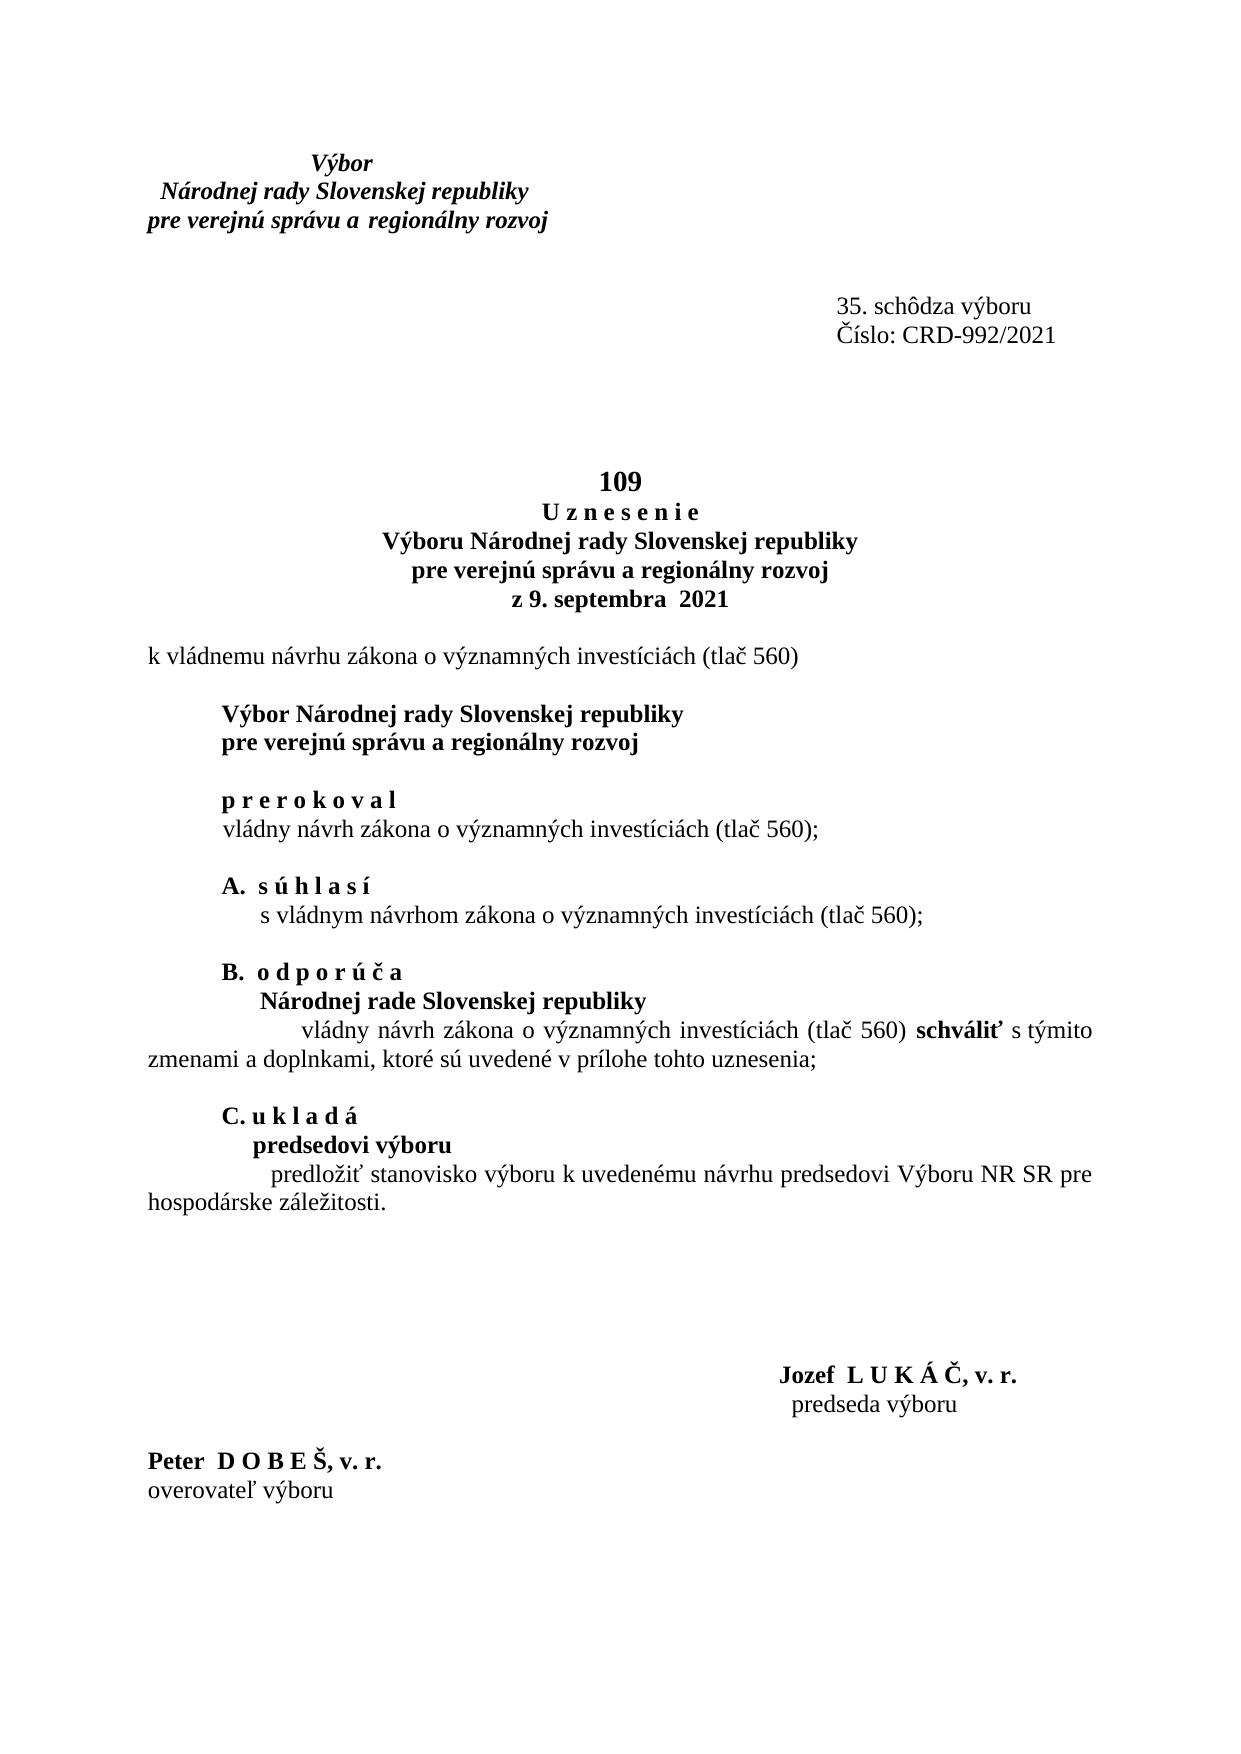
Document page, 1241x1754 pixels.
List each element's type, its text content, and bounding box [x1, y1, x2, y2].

text C. u k l a d á [148, 1101, 1093, 1130]
text pre verejnú správu a regionálny rozvoj [148, 555, 1093, 584]
text 109 [148, 464, 1093, 497]
text predsedovi výboru [148, 1130, 1093, 1159]
text pre verejnú správu a regionálny rozvoj [148, 727, 1093, 756]
text Národnej rady Slovenskej republiky [148, 176, 1093, 205]
text U z n e s e n i e [148, 497, 1093, 526]
text k vládnemu návrhu zákona o významných investíciách (tlač 560) [148, 641, 1093, 670]
text overovateľ výboru [148, 1475, 1093, 1504]
text predložiť stanovisko výboru k uvedenému návrhu predsedovi Výboru NR SR pre hospodárske záležitosti. [148, 1159, 1093, 1216]
text Číslo: CRD-992/2021 [443, 320, 1093, 349]
text z 9. septembra 2021 [148, 584, 1093, 612]
text A. s ú h l a s í [148, 871, 1093, 900]
text Jozef L U K Á Č, v. r. [148, 1360, 1093, 1389]
text Národnej rade Slovenskej republiky [148, 986, 1093, 1015]
text s vládnym návrhom zákona o významných investíciách (tlač 560); [148, 900, 1093, 929]
text p r e r o k o v a l [148, 785, 1093, 814]
text B. o d p o r ú č a [148, 957, 1093, 986]
text Výbor [148, 148, 1093, 176]
text Výbor Národnej rady Slovenskej republiky [148, 699, 1093, 727]
text Výboru Národnej rady Slovenskej republiky [148, 526, 1093, 555]
text 35. schôdza výboru [369, 291, 1093, 320]
text vládny návrh zákona o významných investíciách (tlač 560); [148, 814, 1093, 842]
text pre verejnú správu a regionálny rozvoj [148, 205, 1093, 234]
text predseda výboru [148, 1389, 1093, 1417]
text vládny návrh zákona o významných investíciách (tlač 560) schváliť s týmito zmenami a doplnkami, ktoré sú uvedené v prílohe tohto uznesenia; [148, 1015, 1093, 1072]
text Peter D O B E Š, v. r. [148, 1446, 1093, 1475]
